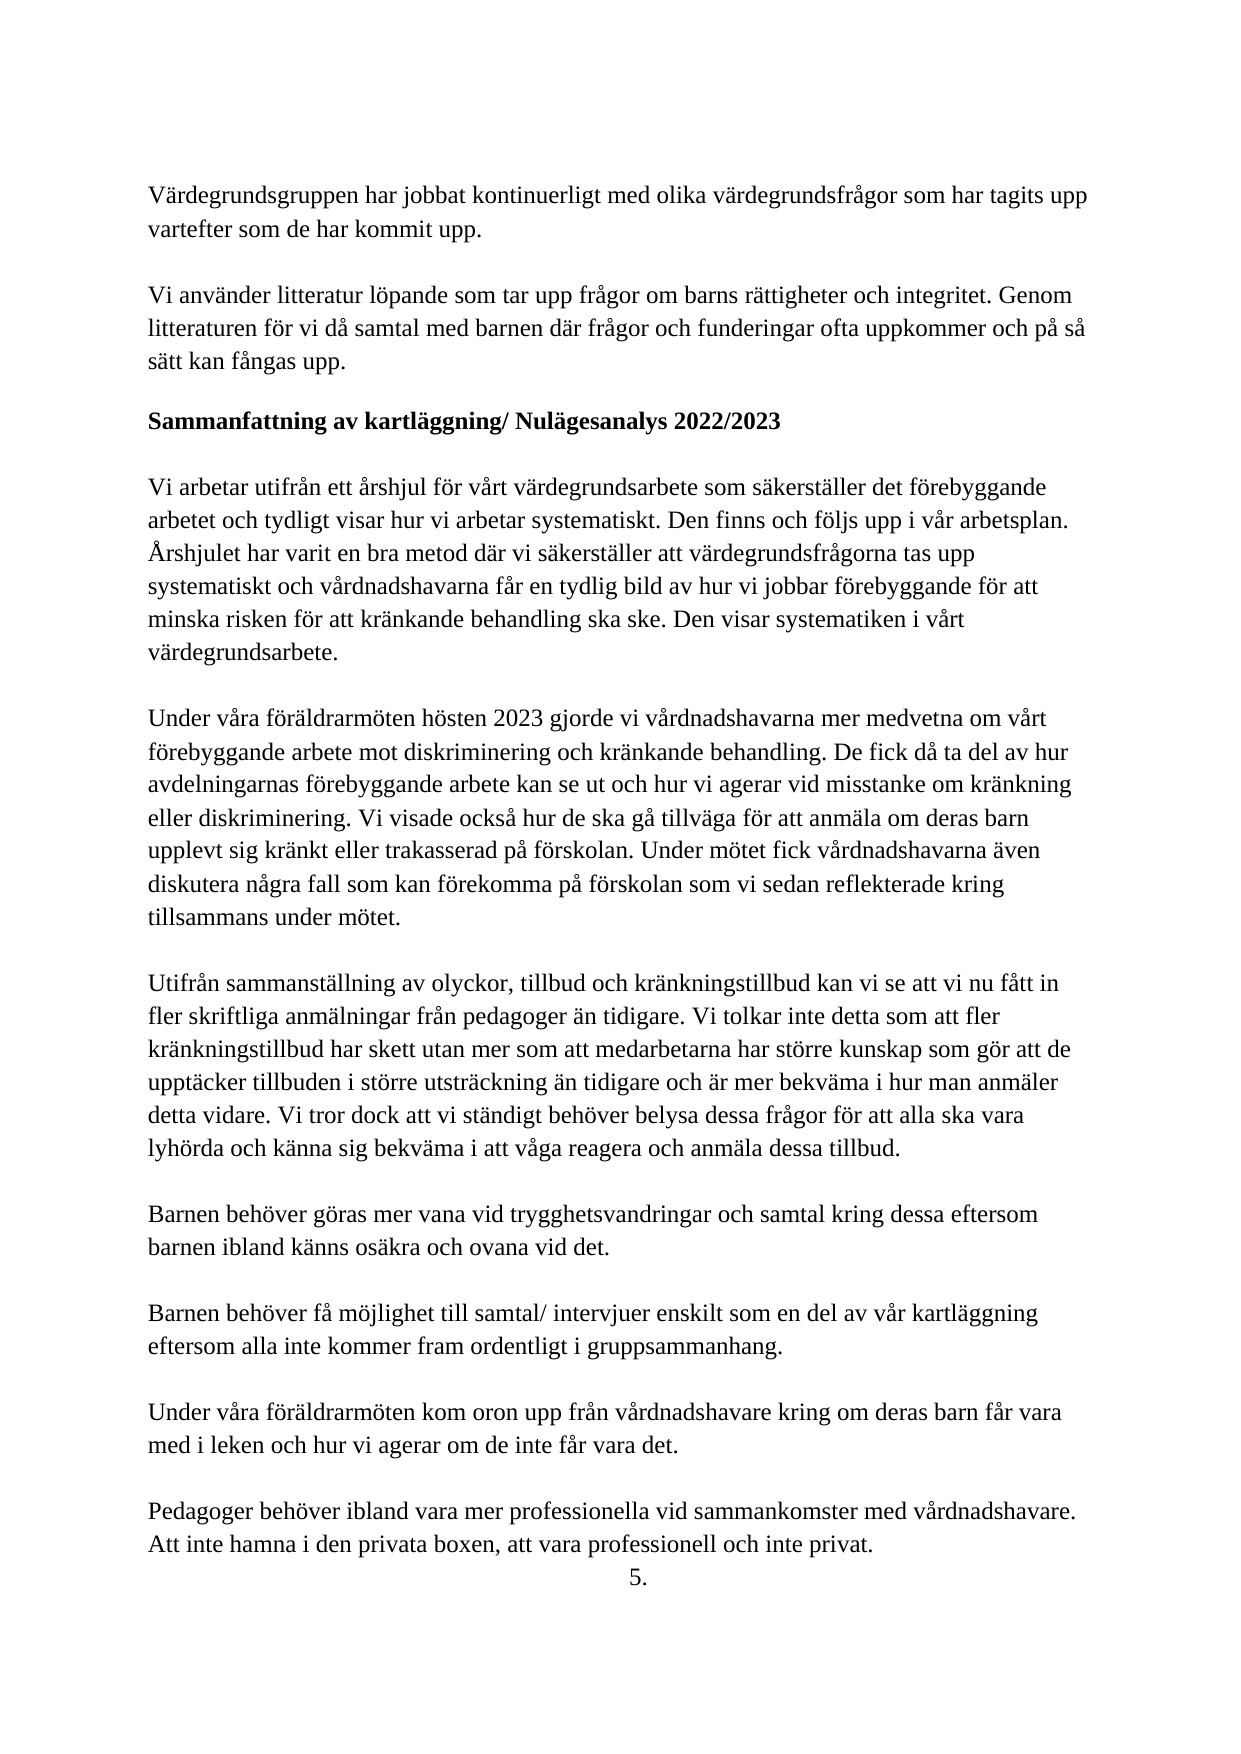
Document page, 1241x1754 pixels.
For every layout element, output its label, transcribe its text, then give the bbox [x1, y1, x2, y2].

text Barnen behöver få möjlighet till samtal/ intervjuer enskilt som en del av vår kartläggning eftersom alla inte kommer fram ordentligt i gruppsammanhang. [148, 1298, 1093, 1360]
text Vi arbetar utifrån ett årshjul för vårt värdegrundsarbete som säkerställer det förebyggande arbetet och tydligt visar hur vi arbetar systematiskt. Den finns och följs upp i vår arbetsplan. Årshjulet har varit en bra metod där vi säkerställer att värdegrundsfrågorna tas upp systematiskt och vårdnadshavarna får en tydlig bild av hur vi jobbar förebyggande för att minska risken för att kränkande behandling ska ske. Den visar systematiken i vårt värdegrundsarbete. [148, 472, 1093, 666]
text Under våra föräldrarmöten kom oron upp från vårdnadshavare kring om deras barn får vara med i leken och hur vi agerar om de inte får vara det. [148, 1397, 1093, 1459]
text Barnen behöver göras mer vana vid trygghetsvandringar och samtal kring dessa eftersom barnen ibland känns osäkra och ovana vid det. [148, 1199, 1093, 1261]
text Utifrån sammanställning av olyckor, tillbud och kränkningstillbud kan vi se att vi nu fått in fler skriftliga anmälningar från pedagoger än tidigare. Vi tolkar inte detta som att fler kränkningstillbud har skett utan mer som att medarbetarna har större kunskap som gör att de upptäcker tillbuden i större utsträckning än tidigare och är mer bekväma i hur man anmäler detta vidare. Vi tror dock att vi ständigt behöver belysa dessa frågor för att alla ska vara lyhörda och känna sig bekväma i att våga reagera och anmäla dessa tillbud. [148, 968, 1093, 1162]
text 5. [148, 1562, 1093, 1591]
text Sammanfattning av kartläggning/ Nulägesanalys 2022/2023 [148, 406, 1093, 435]
text Under våra föräldrarmöten hösten 2023 gjorde vi vårdnadshavarna mer medvetna om vårt förebyggande arbete mot diskriminering och kränkande behandling. De fick då ta del av hur avdelningarnas förebyggande arbete kan se ut och hur vi agerar vid misstanke om kränkning eller diskriminering. Vi visade också hur de ska gå tillväga för att anmäla om deras barn upplevt sig kränkt eller trakasserad på förskolan. Under mötet fick vårdnadshavarna även diskutera några fall som kan förekomma på förskolan som vi sedan reflekterade kring tillsammans under mötet. [148, 703, 1093, 930]
text Värdegrundsgruppen har jobbat kontinuerligt med olika värdegrundsfrågor som har tagits upp vartefter som de har kommit upp. [148, 181, 1093, 242]
text Vi använder litteratur löpande som tar upp frågor om barns rättigheter och integritet. Genom litteraturen för vi då samtal med barnen där frågor och funderingar ofta uppkommer och på så sätt kan fångas upp. [148, 280, 1093, 374]
text Pedagoger behöver ibland vara mer professionella vid sammankomster med vårdnadshavare. Att inte hamna i den privata boxen, att vara professionell och inte privat. [148, 1496, 1093, 1558]
